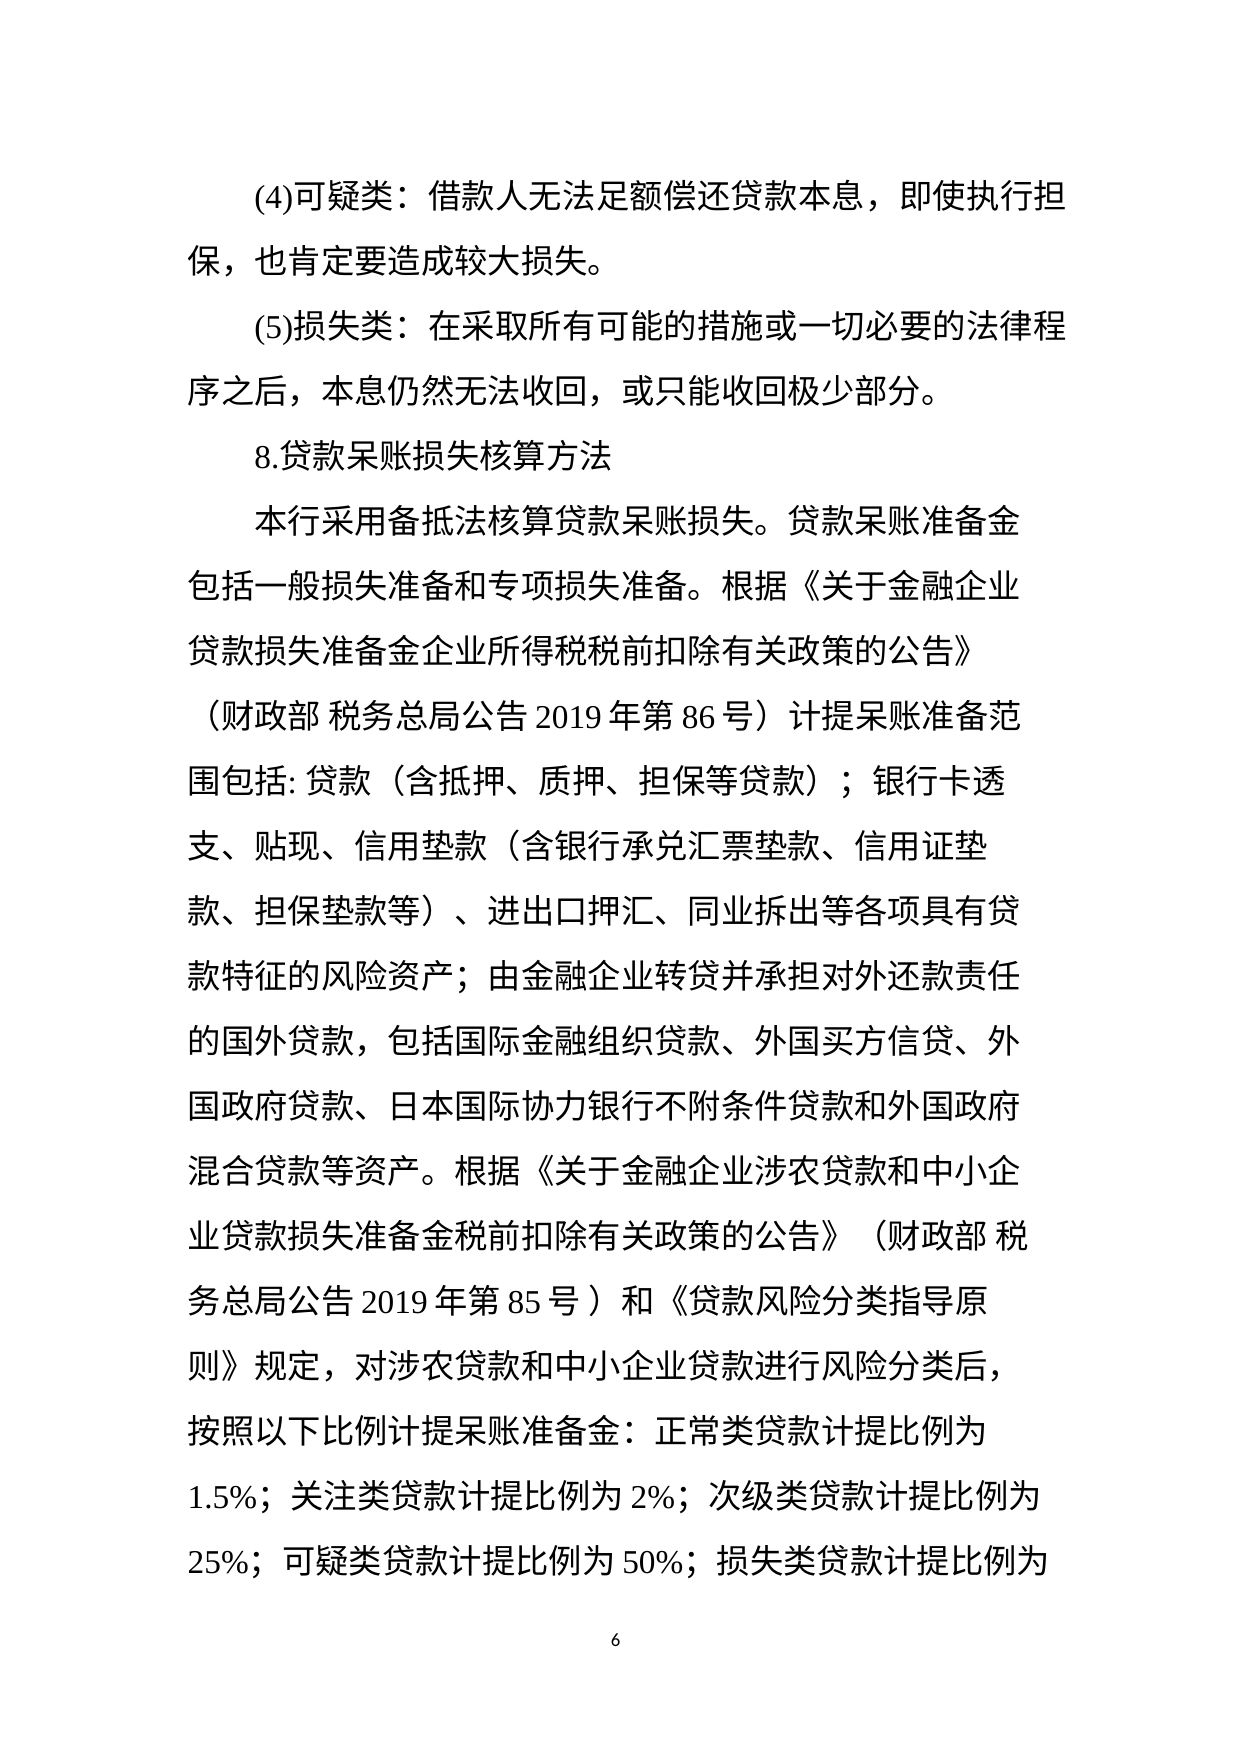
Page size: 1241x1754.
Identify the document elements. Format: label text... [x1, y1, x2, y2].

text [187, 487, 1053, 1592]
text (4)可疑类：借款人无法足额偿还贷款本息，即使执行担保，也肯定要造成较大损失。 [187, 162, 1068, 292]
text (5)损失类：在采取所有可能的措施或一切必要的法律程序之后，本息仍然无法收回，或只能收回极少部分。 [187, 292, 1068, 422]
text 8.贷款呆账损失核算方法 [187, 422, 1068, 487]
